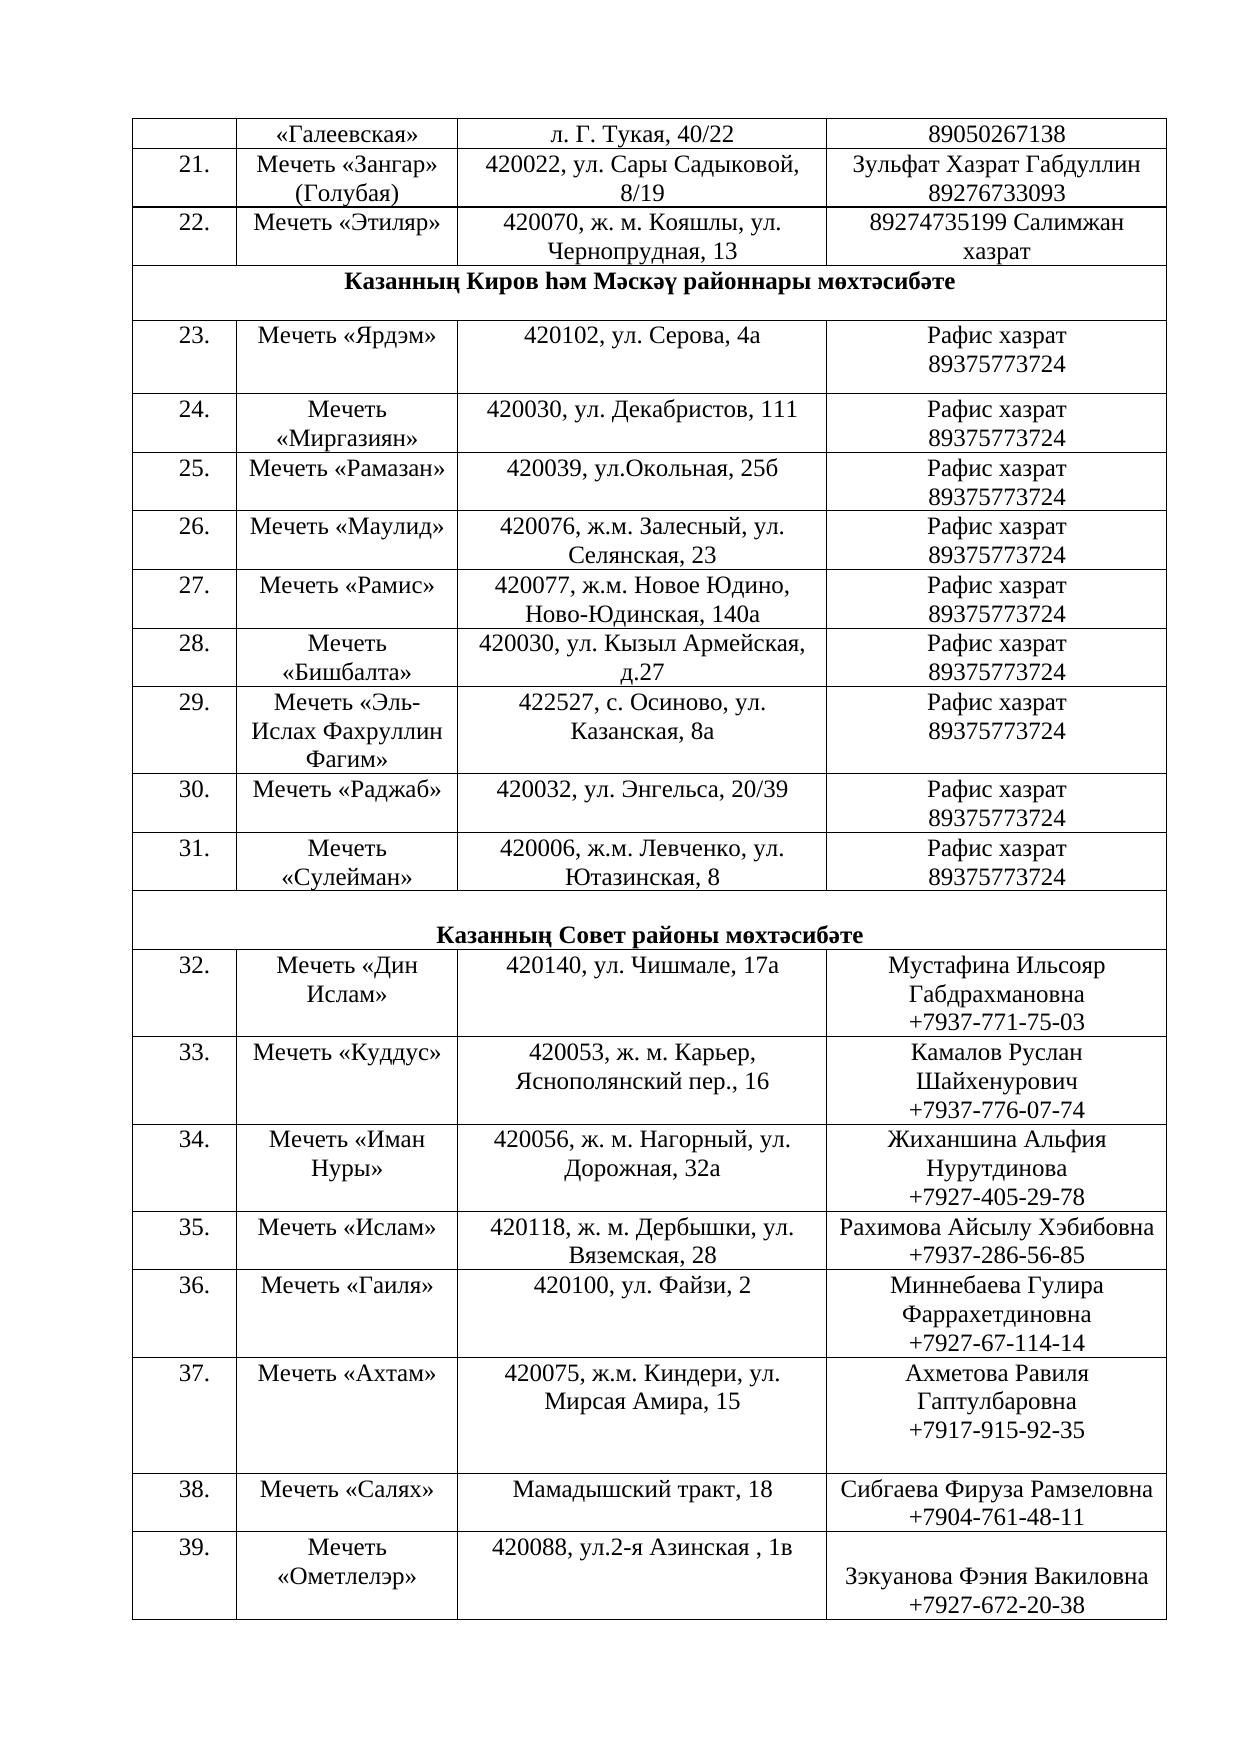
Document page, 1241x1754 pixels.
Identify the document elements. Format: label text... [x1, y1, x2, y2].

table_cell [133, 1270, 236, 1357]
table_cell Мамадышский тракт, 18 [458, 1474, 826, 1531]
table_cell Рафис хазрат 89375773724 [827, 629, 1166, 686]
table_cell Казанның Киров һәм Мәскәү районнары мөхтәсибәте [133, 266, 1166, 319]
table_cell [133, 321, 236, 393]
table_cell [133, 394, 236, 452]
table_cell Камалов Руслан Шайхенурович +7937-776-07-74 [827, 1037, 1166, 1123]
table_cell [133, 570, 236, 627]
table_cell 420140, ул. Чишмале, 17а [458, 950, 826, 1036]
table_cell Мечеть «Рамазан» [237, 453, 457, 510]
table_cell Мечеть «Зангар» (Голубая) [237, 149, 457, 206]
table_cell 420077, ж.м. Новое Юдино, Ново-Юдинская, 140а [458, 570, 826, 627]
table_cell Мечеть «Сулейман» [237, 833, 457, 890]
table_cell Зульфат Хазрат Габдуллин 89276733093 [827, 149, 1166, 206]
table_cell Мечеть «Маулид» [237, 511, 457, 569]
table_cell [827, 119, 1166, 148]
table_cell Рафис хазрат 89375773724 [827, 833, 1166, 890]
table_cell Миннебаева Гулира Фаррахетдиновна +7927-67-114-14 [827, 1270, 1166, 1357]
table_cell 420030, ул. Декабристов, 111 [458, 394, 826, 452]
table_cell [133, 1358, 236, 1473]
table_cell Казанның Совет районы мөхтәсибәте [133, 891, 1166, 949]
table_cell 420056, ж. м. Нагорный, ул. Дорожная, 32а [458, 1125, 826, 1211]
table_cell Мечеть «Раджаб» [237, 774, 457, 832]
table_cell [133, 774, 236, 832]
table_cell Рафис хазрат 89375773724 [827, 687, 1166, 773]
table_cell [133, 119, 236, 148]
table_cell Зэкуанова Фэния Вакиловна +7927-672-20-38 [827, 1532, 1166, 1618]
table_cell [133, 1125, 236, 1211]
table_cell [133, 629, 236, 686]
table_cell Рафис хазрат 89375773724 [827, 453, 1166, 510]
table_cell 420100, ул. Файзи, 2 [458, 1270, 826, 1357]
table_cell Мечеть «Ахтам» [237, 1358, 457, 1473]
table_cell Мустафина Ильсояр Габдрахмановна +7937-771-75-03 [827, 950, 1166, 1036]
table_cell Мечеть «Ислам» [237, 1212, 457, 1269]
table_cell [133, 149, 236, 206]
table_cell Мечеть «Миргазиян» [237, 394, 457, 452]
table_cell 420039, ул.Окольная, 25б [458, 453, 826, 510]
table_cell [133, 687, 236, 773]
table_cell Мечеть «Иман Нуры» [237, 1125, 457, 1211]
table_cell [133, 208, 236, 265]
table_cell Мечеть «Гаиля» [237, 1270, 457, 1357]
table_cell [133, 511, 236, 569]
table_cell Мечеть «Ометлелэр» [237, 1532, 457, 1618]
table_cell Рафис хазрат 89375773724 [827, 511, 1166, 569]
table_cell [133, 833, 236, 890]
table_cell Рафис хазрат 89375773724 [827, 321, 1166, 393]
table_cell Ахметова Равиля Гаптулбаровна +7917-915-92-35 [827, 1358, 1166, 1473]
table_cell Мечеть «Дин Ислам» [237, 950, 457, 1036]
table_cell Рафис хазрат 89375773724 [827, 394, 1166, 452]
table_cell [133, 1037, 236, 1123]
table_cell Жиханшина Альфия Нурутдинова +7927-405-29-78 [827, 1125, 1166, 1211]
table_cell Мечеть «Бишбалта» [237, 629, 457, 686]
table_cell 420102, ул. Серова, 4а [458, 321, 826, 393]
table_cell 420006, ж.м. Левченко, ул. Ютазинская, 8 [458, 833, 826, 890]
table_cell Мечеть «Ярдэм» [237, 321, 457, 393]
table_cell 420075, ж.м. Киндери, ул. Мирсая Амира, 15 [458, 1358, 826, 1473]
table_cell 420088, ул.2-я Азинская , 1в [458, 1532, 826, 1618]
table_cell Мечеть «Рамис» [237, 570, 457, 627]
table_cell Рафис хазрат 89375773724 [827, 774, 1166, 832]
table_cell Мечеть «Куддус» [237, 1037, 457, 1123]
table_cell 422527, с. Осиново, ул. Казанская, 8а [458, 687, 826, 773]
table_cell Рахимова Айсылу Хэбибовна +7937-286-56-85 [827, 1212, 1166, 1269]
table_cell 420053, ж. м. Карьер, Яснополянский пер., 16 [458, 1037, 826, 1123]
table_cell [133, 1474, 236, 1531]
table_cell 420032, ул. Энгельса, 20/39 [458, 774, 826, 832]
table_cell Мечеть «Эль-Ислах Фахруллин Фагим» [237, 687, 457, 773]
table_cell Рафис хазрат 89375773724 [827, 570, 1166, 627]
table_cell 420118, ж. м. Дербышки, ул. Вяземская, 28 [458, 1212, 826, 1269]
table_cell 420070, ж. м. Кояшлы, ул. Чернопрудная, 13 [458, 208, 826, 265]
table_cell Мечеть «Салях» [237, 1474, 457, 1531]
table_cell [133, 453, 236, 510]
table_cell Мечеть «Этиляр» [237, 208, 457, 265]
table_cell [458, 119, 826, 148]
table_cell 420022, ул. Сары Садыковой, 8/19 [458, 149, 826, 206]
table_cell [133, 1212, 236, 1269]
table_cell Сибгаева Фируза Рамзеловна +7904-761-48-11 [827, 1474, 1166, 1531]
table_cell [133, 1532, 236, 1618]
table_cell 420076, ж.м. Залесный, ул. Селянская, 23 [458, 511, 826, 569]
table_cell Мечеть «Галеевская» [237, 119, 457, 148]
table_cell [133, 950, 236, 1036]
table_cell 420030, ул. Кызыл Армейская, д.27 [458, 629, 826, 686]
table_cell 89274735199 Салимжан хазрат [827, 208, 1166, 265]
